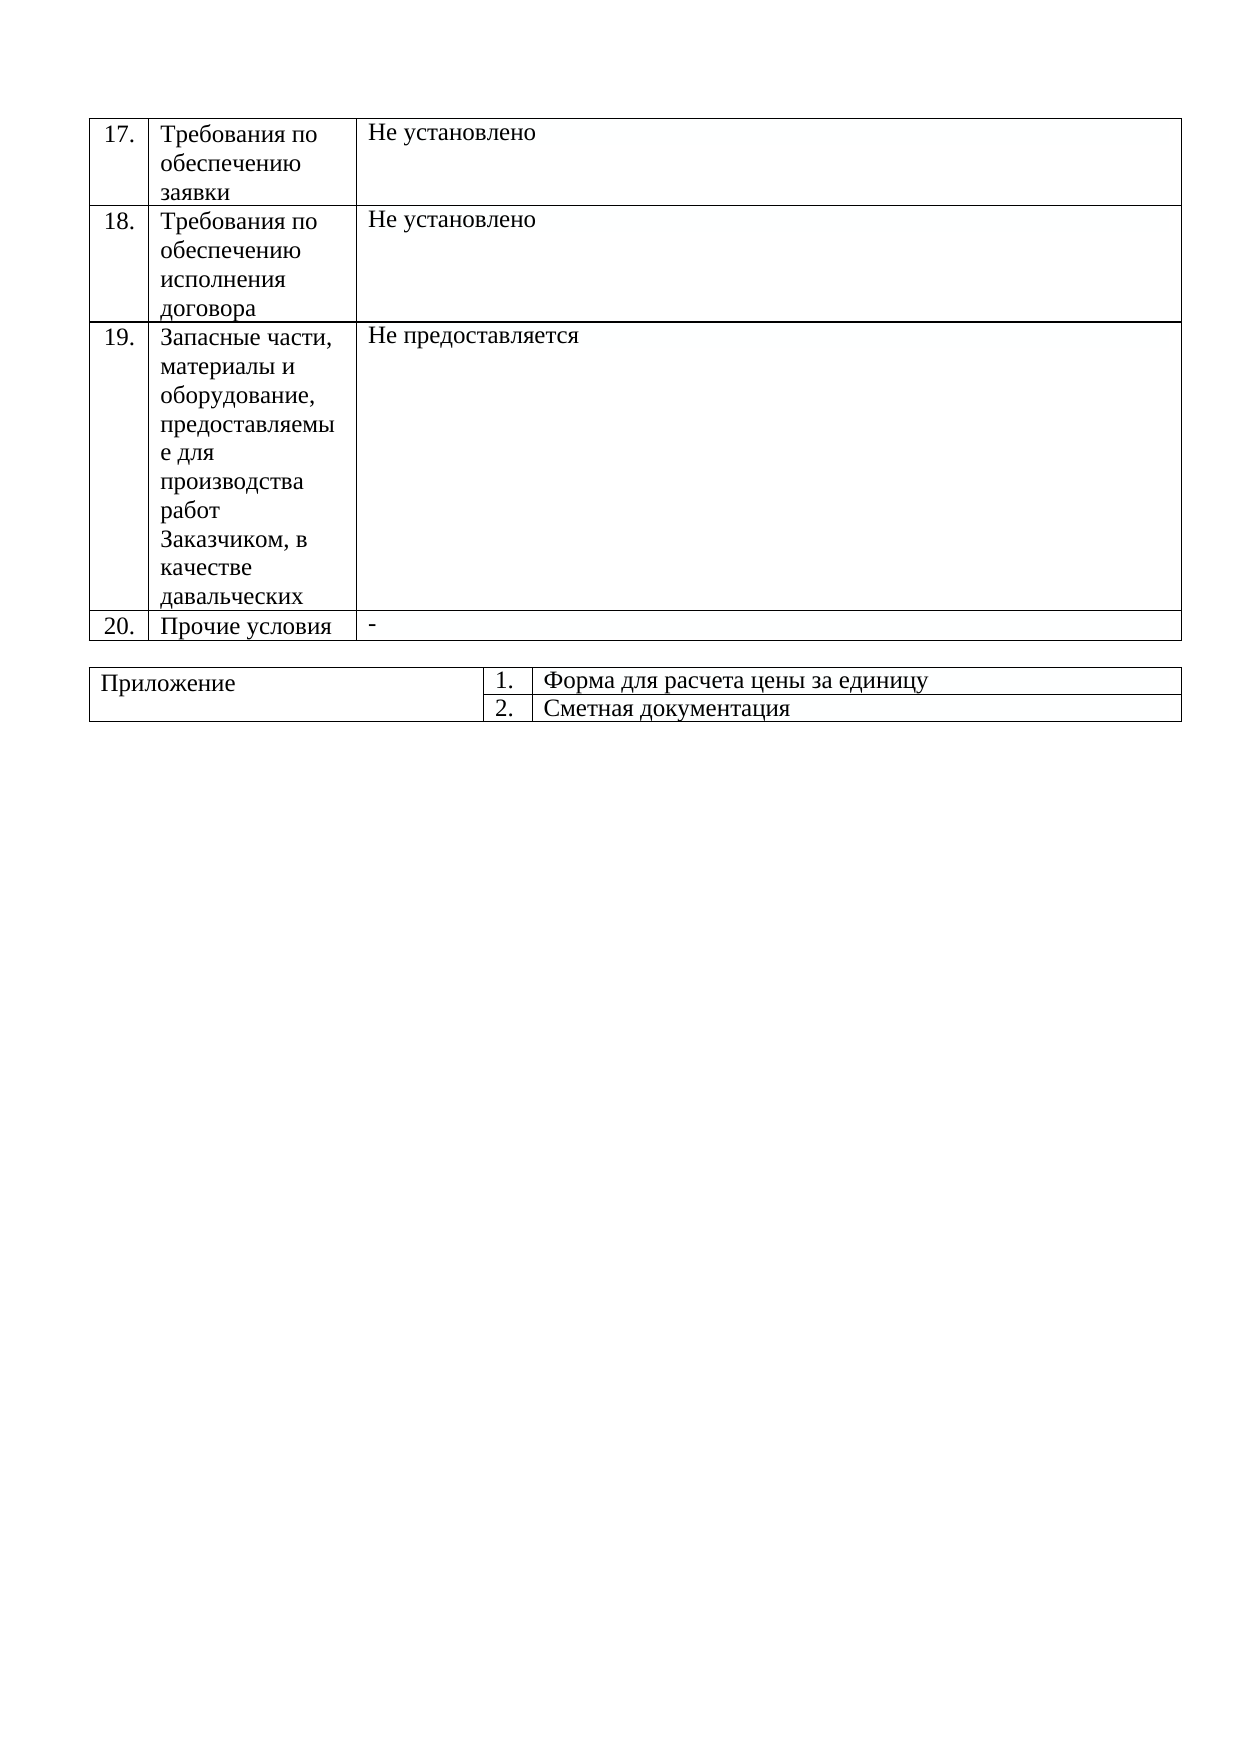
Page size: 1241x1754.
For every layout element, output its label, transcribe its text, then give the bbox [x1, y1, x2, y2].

table_cell Прочие условия [149, 611, 356, 640]
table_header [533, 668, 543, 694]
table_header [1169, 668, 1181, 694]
table_cell 18. [90, 206, 148, 321]
table_cell Требования по обеспечению заявки [149, 119, 356, 205]
table_header Приложение [90, 668, 483, 721]
table_cell Не предоставляется [357, 323, 1181, 610]
table_cell Запасные части, материалы и оборудование, предоставляемые для производства работ Заказчиком, в качестве давальческих [149, 323, 356, 610]
table_cell 17. [90, 119, 148, 205]
table_cell - [357, 611, 1181, 640]
table_cell Не установлено [357, 206, 1181, 321]
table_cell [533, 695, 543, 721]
table_cell Требования по обеспечению исполнения договора [149, 206, 356, 321]
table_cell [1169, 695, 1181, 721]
table_cell Не установлено [357, 119, 1181, 205]
table_cell 20. [90, 611, 148, 640]
table_cell 19. [90, 323, 148, 610]
